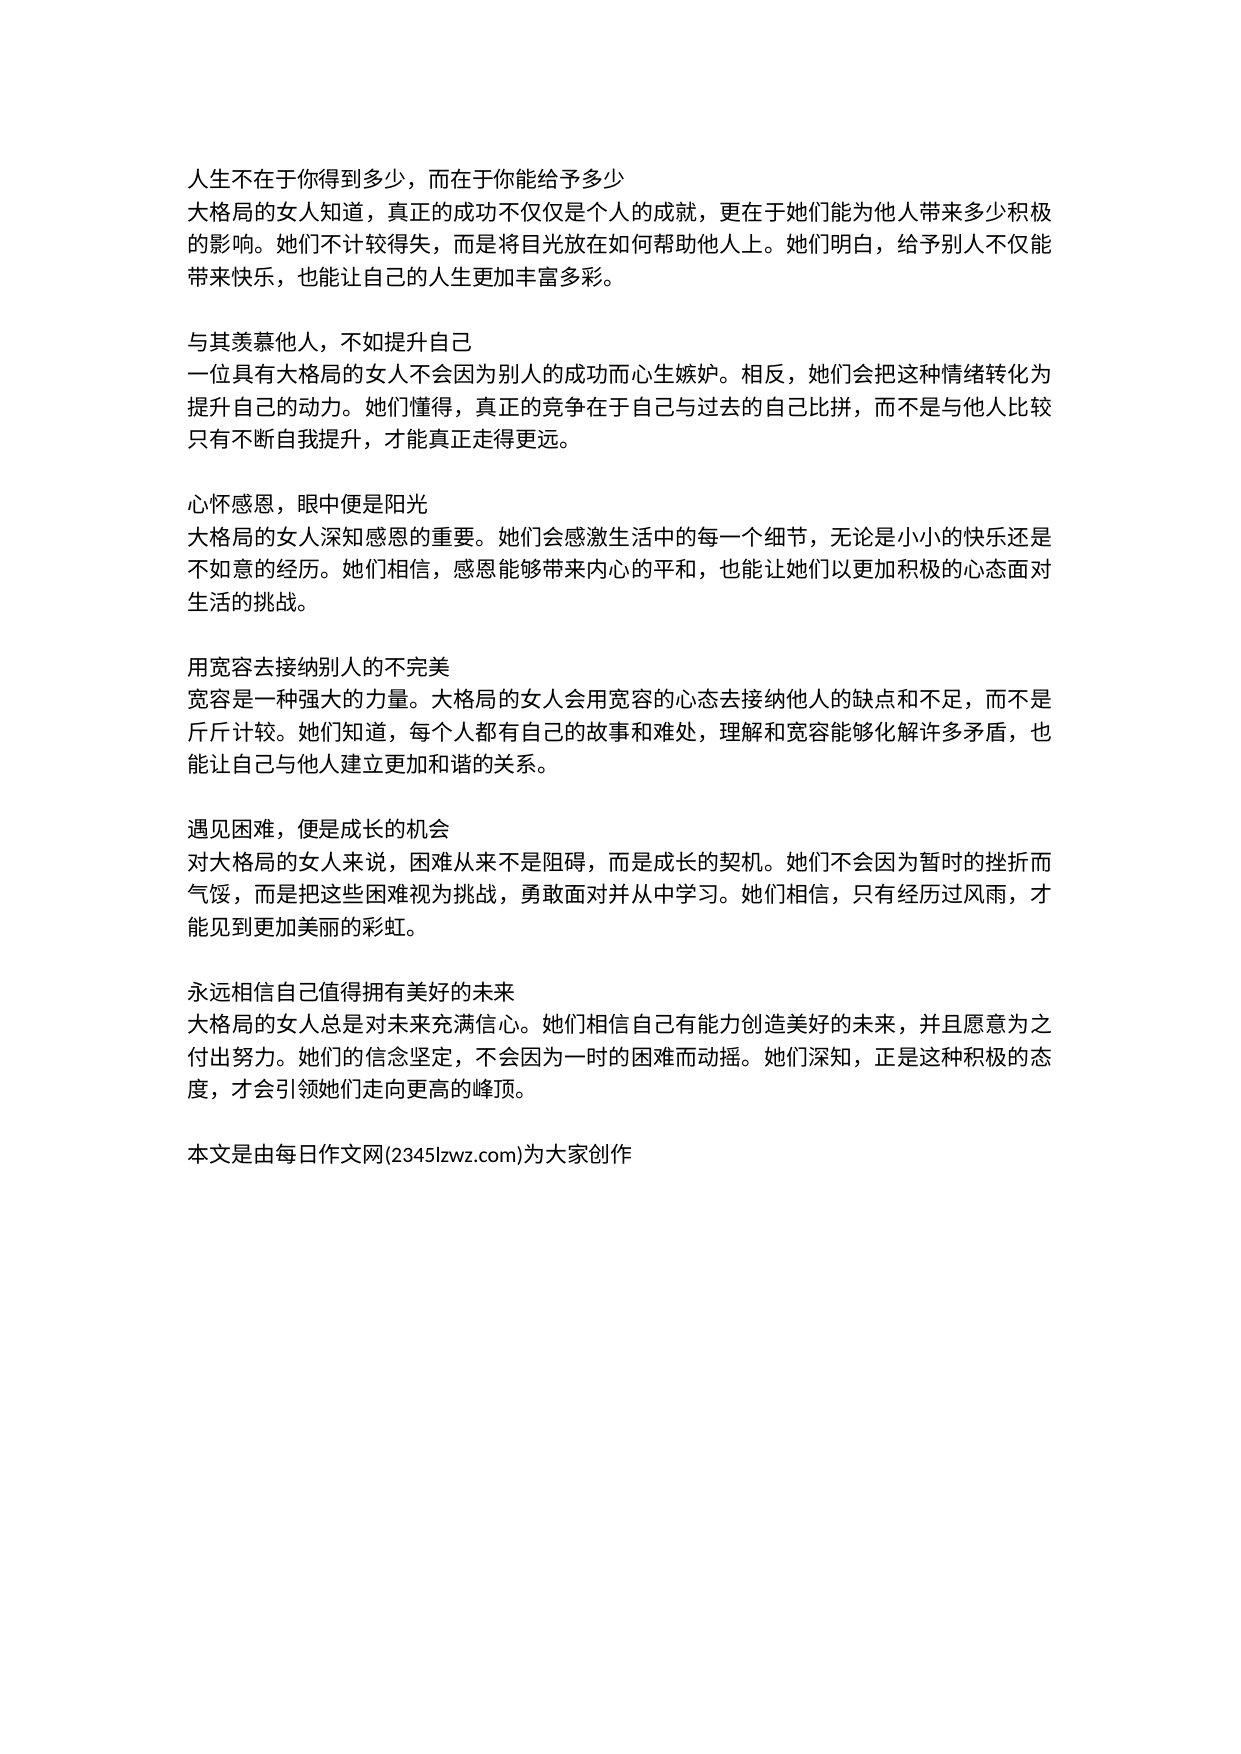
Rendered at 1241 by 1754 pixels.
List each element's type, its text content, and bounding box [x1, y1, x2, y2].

text 对大格局的女人来说，困难从来不是阻碍，而是成长的契机。她们不会因为暂时的挫折而气馁，而是把这些困难视为挑战，勇敢面对并从中学习。她们相信，只有经历过风雨，才能见到更加美丽的彩虹。 [187, 844, 1053, 942]
text 一位具有大格局的女人不会因为别人的成功而心生嫉妒。相反，她们会把这种情绪转化为提升自己的动力。她们懂得，真正的竞争在于自己与过去的自己比拼，而不是与他人比较。只有不断自我提升，才能真正走得更远。 [187, 357, 1053, 454]
text 本文是由每日作文网(2345lzwz.com)为大家创作 [187, 1137, 1053, 1169]
text 与其羡慕他人，不如提升自己 [187, 324, 1053, 357]
text 大格局的女人总是对未来充满信心。她们相信自己有能力创造美好的未来，并且愿意为之付出努力。她们的信念坚定，不会因为一时的困难而动摇。她们深知，正是这种积极的态度，才会引领她们走向更高的峰顶。 [187, 1007, 1053, 1104]
text 大格局的女人知道，真正的成功不仅仅是个人的成就，更在于她们能为他人带来多少积极的影响。她们不计较得失，而是将目光放在如何帮助他人上。她们明白，给予别人不仅能带来快乐，也能让自己的人生更加丰富多彩。 [187, 194, 1053, 292]
text 遇见困难，便是成长的机会 [187, 812, 1053, 844]
text 人生不在于你得到多少，而在于你能给予多少 [187, 162, 1053, 194]
text 宽容是一种强大的力量。大格局的女人会用宽容的心态去接纳他人的缺点和不足，而不是斤斤计较。她们知道，每个人都有自己的故事和难处，理解和宽容能够化解许多矛盾，也能让自己与他人建立更加和谐的关系。 [187, 682, 1053, 779]
text 用宽容去接纳别人的不完美 [187, 649, 1053, 682]
text 心怀感恩，眼中便是阳光 [187, 487, 1053, 519]
text 永远相信自己值得拥有美好的未来 [187, 974, 1053, 1007]
text 大格局的女人深知感恩的重要。她们会感激生活中的每一个细节，无论是小小的快乐还是不如意的经历。她们相信，感恩能够带来内心的平和，也能让她们以更加积极的心态面对生活的挑战。 [187, 519, 1053, 617]
